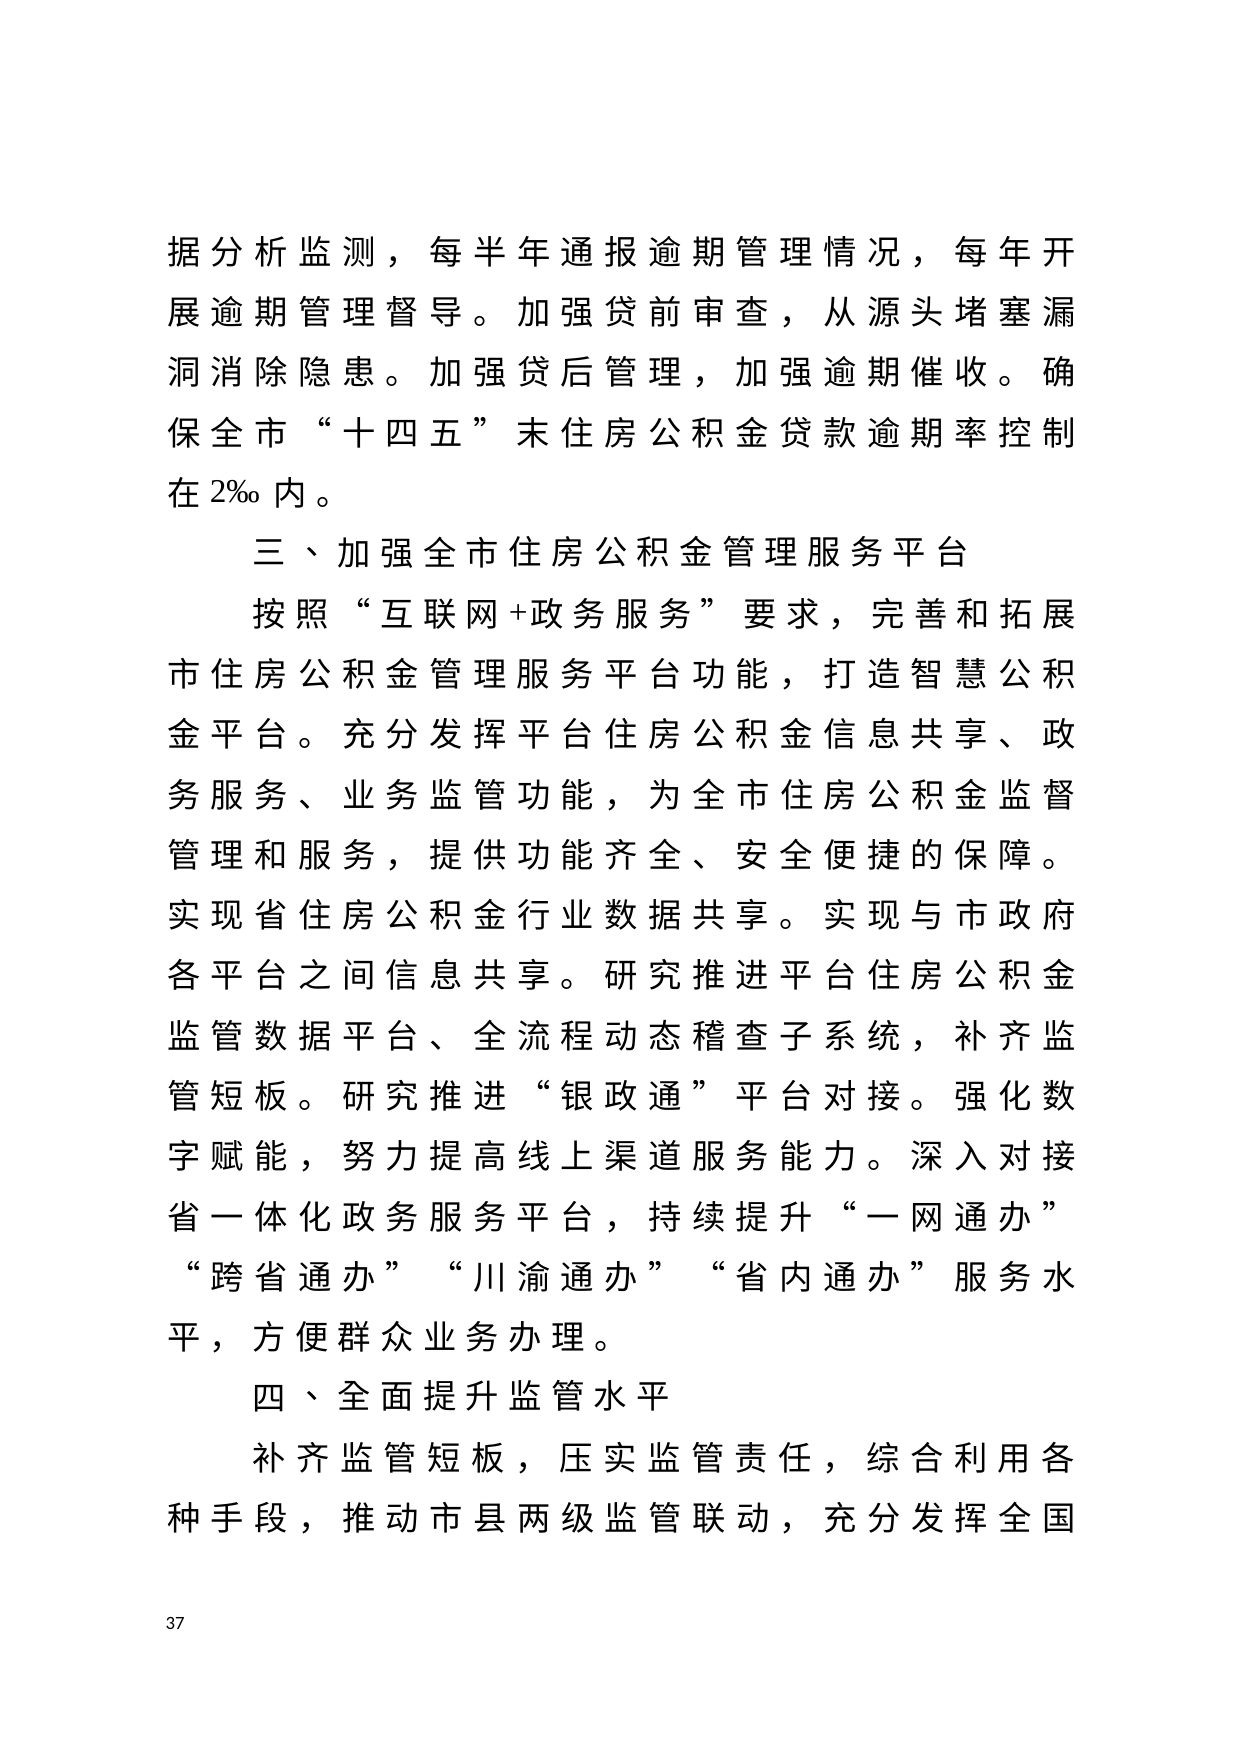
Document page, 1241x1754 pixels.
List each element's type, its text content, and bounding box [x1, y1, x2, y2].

text 四、全面提升监管水平 [167, 1365, 1085, 1426]
text 按照“互联网+政务服务”要求，完善和拓展市住房公积金管理服务平台功能，打造智慧公积金平台。充分发挥平台住房公积金信息共享、政务服务、业务监管功能，为全市住房公积金监督管理和服务，提供功能齐全、安全便捷的保障。实现省住房公积金行业数据共享。实现与市政府各平台之间信息共享。研究推进平台住房公积金监管数据平台、全流程动态稽查子系统，补齐监管短板。研究推进“银政通”平台对接。强化数字赋能，努力提高线上渠道服务能力。深入对接省一体化政务服务平台，持续提升“一网通办”“跨省通办”“川渝通办”“省内通办”服务水平，方便群众业务办理。 [167, 581, 1085, 1365]
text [167, 1426, 1085, 1546]
text 三、加强全市住房公积金管理服务平台 [167, 521, 1085, 581]
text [167, 219, 1085, 521]
